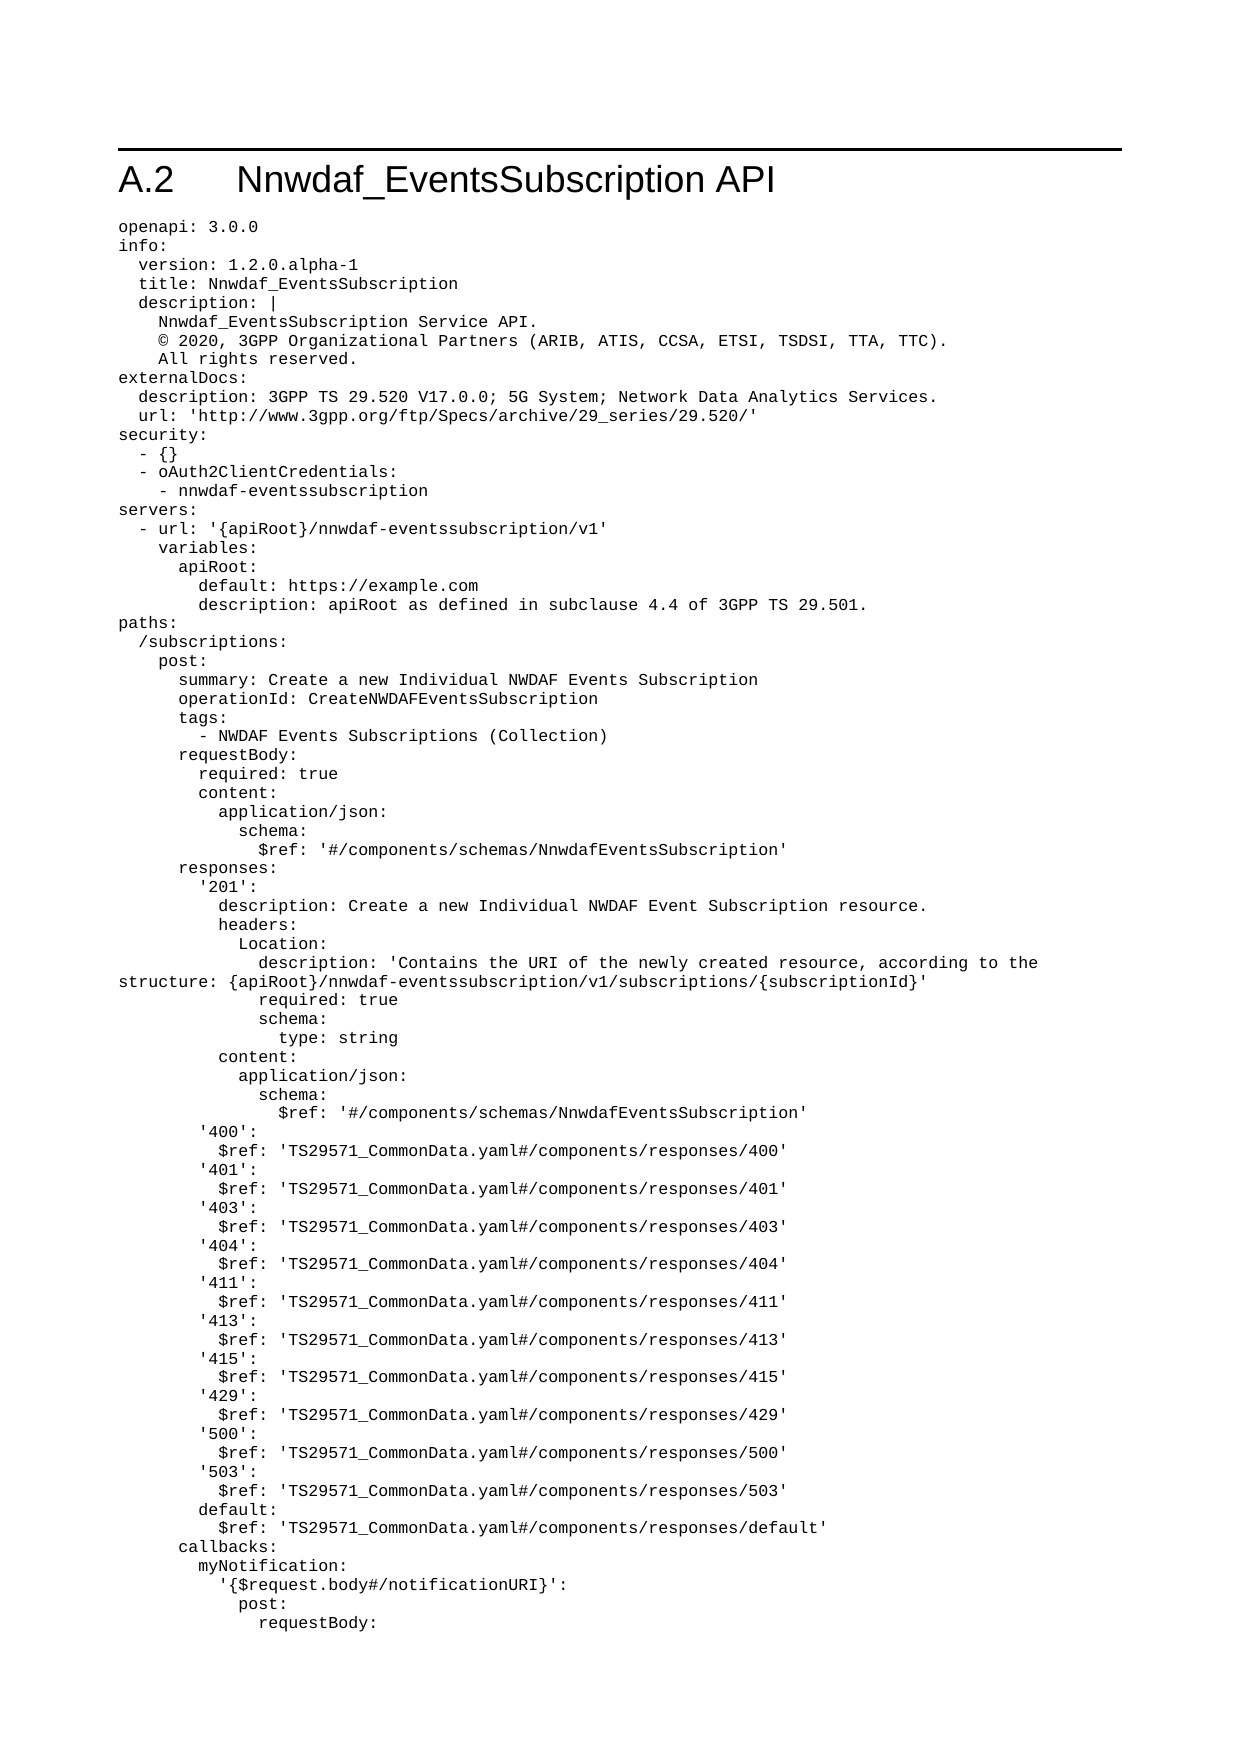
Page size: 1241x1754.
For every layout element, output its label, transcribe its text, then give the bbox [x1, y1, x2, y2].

text type: string [118, 1030, 1122, 1048]
text variables: [118, 539, 1122, 558]
text requestBody: [118, 1614, 1122, 1633]
text post: [118, 1595, 1122, 1614]
text '500': [118, 1426, 1122, 1444]
text description: 'Contains the URI of the newly created resource, according to the structure: {apiRoot}/nnwdaf-eventssubscription/v1/subscriptions/{subscriptionId}' [118, 954, 1122, 992]
text tags: [118, 709, 1122, 728]
text responses: [118, 860, 1122, 879]
text '503': [118, 1463, 1122, 1482]
text - NWDAF Events Subscriptions (Collection) [118, 728, 1122, 747]
text /subscriptions: [118, 634, 1122, 653]
text - oAuth2ClientCredentials: [118, 464, 1122, 483]
text default: [118, 1501, 1122, 1520]
text myNotification: [118, 1558, 1122, 1576]
text url: 'http://www.3gpp.org/ftp/Specs/archive/29_series/29.520/' [118, 407, 1122, 426]
text © 2020, 3GPP Organizational Partners (ARIB, ATIS, CCSA, ETSI, TSDSI, TTA, TTC). [118, 332, 1122, 351]
text '429': [118, 1388, 1122, 1407]
text '403': [118, 1199, 1122, 1218]
text $ref: 'TS29571_CommonData.yaml#/components/responses/500' [118, 1444, 1122, 1463]
text '404': [118, 1237, 1122, 1256]
text $ref: 'TS29571_CommonData.yaml#/components/responses/403' [118, 1218, 1122, 1237]
text $ref: '#/components/schemas/NnwdafEventsSubscription' [118, 841, 1122, 860]
text post: [118, 653, 1122, 671]
text Location: [118, 935, 1122, 954]
text '{$request.body#/notificationURI}': [118, 1576, 1122, 1595]
text content: [118, 1048, 1122, 1067]
text required: true [118, 766, 1122, 784]
text required: true [118, 992, 1122, 1011]
text '401': [118, 1162, 1122, 1181]
text description: apiRoot as defined in subclause 4.4 of 3GPP TS 29.501. [118, 596, 1122, 615]
text - url: '{apiRoot}/nnwdaf-eventssubscription/v1' [118, 521, 1122, 539]
text $ref: 'TS29571_CommonData.yaml#/components/responses/default' [118, 1520, 1122, 1539]
text schema: [118, 1086, 1122, 1105]
text $ref: 'TS29571_CommonData.yaml#/components/responses/415' [118, 1369, 1122, 1388]
text callbacks: [118, 1539, 1122, 1558]
text $ref: 'TS29571_CommonData.yaml#/components/responses/429' [118, 1407, 1122, 1426]
subtitle A.2 Nnwdaf_EventsSubscription API [118, 151, 1122, 200]
text $ref: 'TS29571_CommonData.yaml#/components/responses/503' [118, 1482, 1122, 1501]
text schema: [118, 822, 1122, 841]
text $ref: 'TS29571_CommonData.yaml#/components/responses/400' [118, 1143, 1122, 1162]
text openapi: 3.0.0 [118, 219, 1122, 238]
text servers: [118, 502, 1122, 521]
text schema: [118, 1011, 1122, 1030]
text $ref: 'TS29571_CommonData.yaml#/components/responses/404' [118, 1256, 1122, 1275]
text $ref: 'TS29571_CommonData.yaml#/components/responses/401' [118, 1181, 1122, 1199]
text externalDocs: [118, 370, 1122, 389]
text $ref: '#/components/schemas/NnwdafEventsSubscription' [118, 1105, 1122, 1124]
text title: Nnwdaf_EventsSubscription [118, 276, 1122, 294]
text $ref: 'TS29571_CommonData.yaml#/components/responses/413' [118, 1331, 1122, 1350]
text $ref: 'TS29571_CommonData.yaml#/components/responses/411' [118, 1294, 1122, 1312]
text - {} [118, 445, 1122, 464]
text summary: Create a new Individual NWDAF Events Subscription [118, 671, 1122, 690]
text '415': [118, 1350, 1122, 1369]
text security: [118, 426, 1122, 445]
text headers: [118, 917, 1122, 935]
text All rights reserved. [118, 351, 1122, 370]
text '400': [118, 1124, 1122, 1143]
text '413': [118, 1312, 1122, 1331]
text version: 1.2.0.alpha-1 [118, 257, 1122, 276]
text info: [118, 238, 1122, 257]
text '201': [118, 879, 1122, 898]
text requestBody: [118, 747, 1122, 766]
text description: 3GPP TS 29.520 V17.0.0; 5G System; Network Data Analytics Services. [118, 389, 1122, 407]
text content: [118, 784, 1122, 803]
text operationId: CreateNWDAFEventsSubscription [118, 690, 1122, 709]
text - nnwdaf-eventssubscription [118, 483, 1122, 502]
text Nnwdaf_EventsSubscription Service API. [118, 313, 1122, 332]
text description: | [118, 294, 1122, 313]
text '411': [118, 1275, 1122, 1294]
text apiRoot: [118, 558, 1122, 577]
text paths: [118, 615, 1122, 634]
text application/json: [118, 1067, 1122, 1086]
text description: Create a new Individual NWDAF Event Subscription resource. [118, 898, 1122, 917]
text default: https://example.com [118, 577, 1122, 596]
text application/json: [118, 803, 1122, 822]
